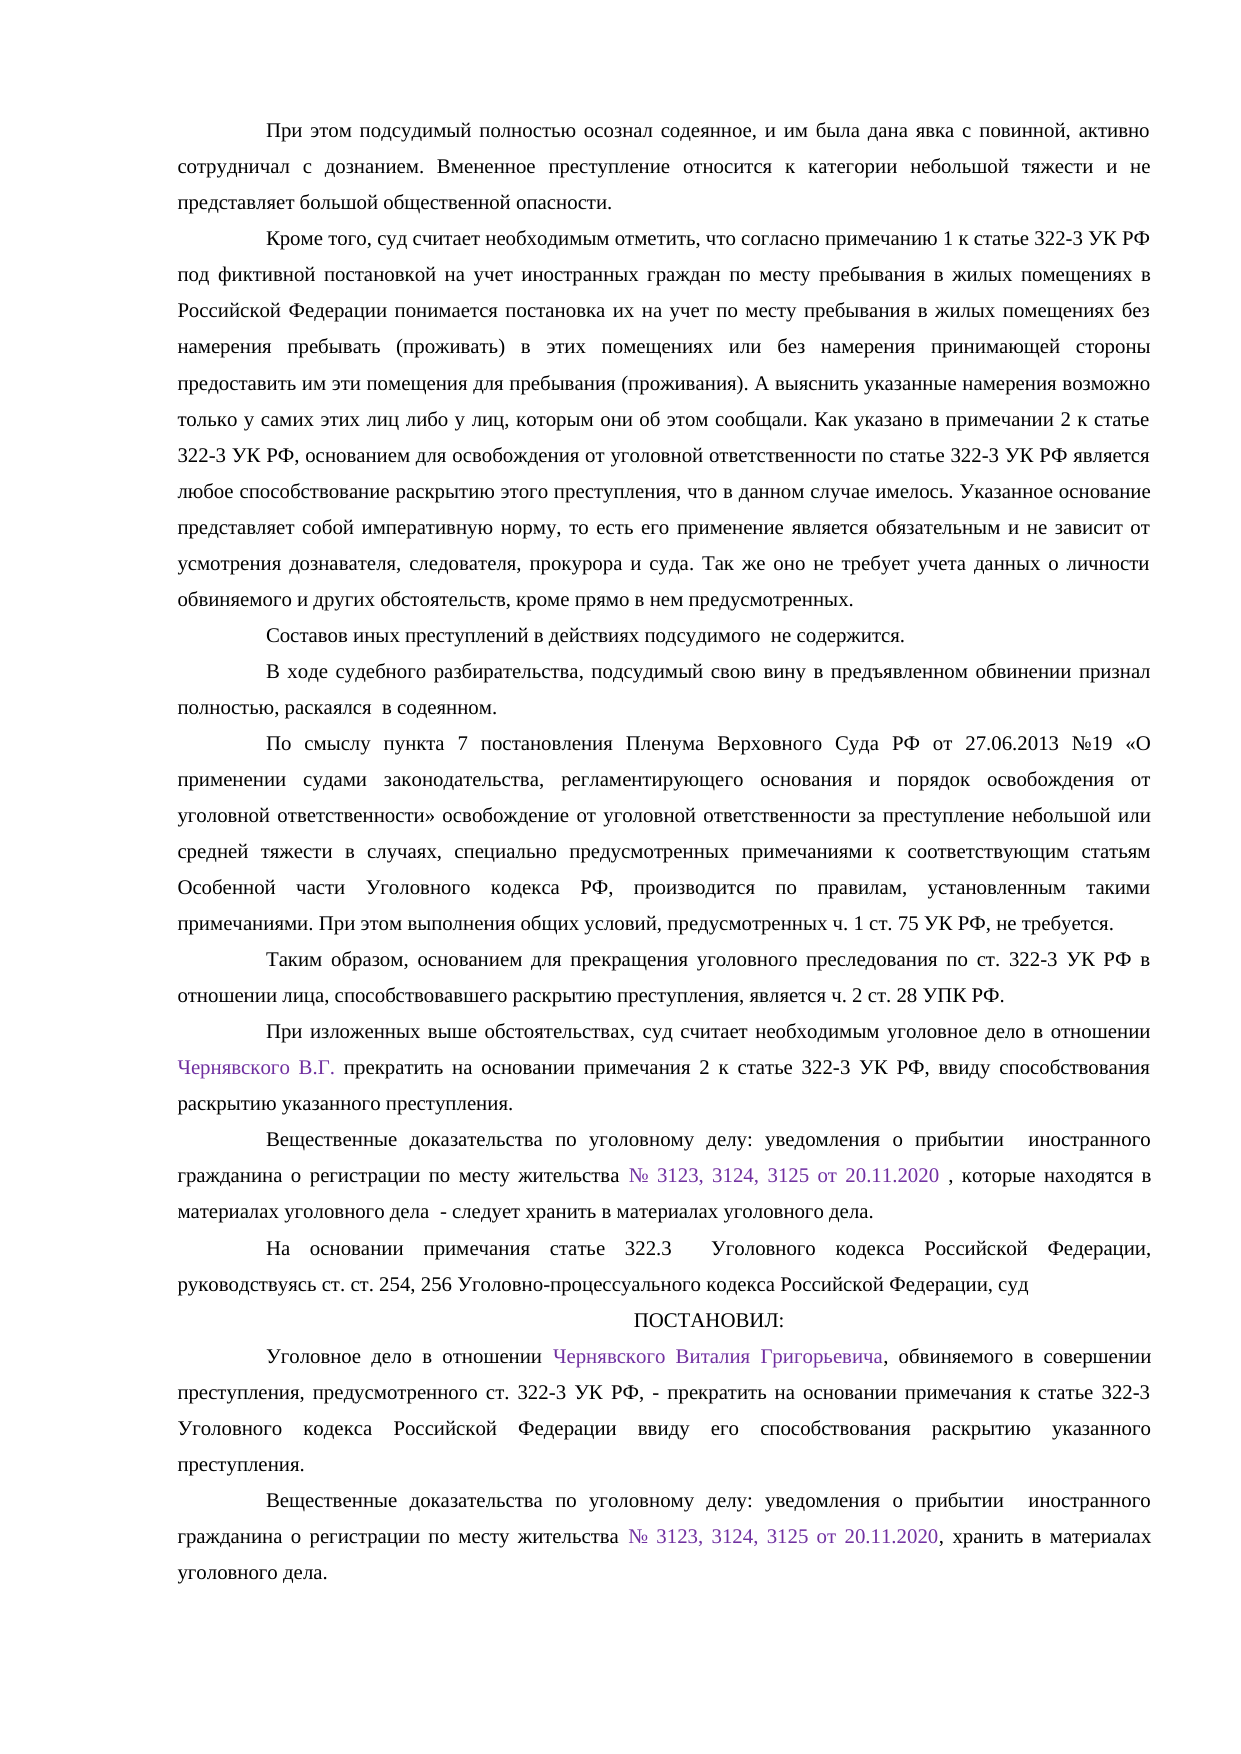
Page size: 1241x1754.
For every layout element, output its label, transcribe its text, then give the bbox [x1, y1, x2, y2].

text При этом подсудимый полностью осознал содеянное, и им была дана явка с повинной, активно сотрудничал с дознанием. Вмененное преступление относится к категории небольшой тяжести и не представляет большой общественной опасности. [177, 118, 1152, 214]
text Уголовное дело в отношении Чернявского Виталия Григорьевича, обвиняемого в совершении преступления, предусмотренного ст. 322-3 УК РФ, - прекратить на основании примечания к статье 322-3 Уголовного кодекса Российской Федерации ввиду его способствования раскрытию указанного преступления. [177, 1343, 1152, 1476]
text По смыслу пункта 7 постановления Пленума Верховного Суда РФ от 27.06.2013 №19 «О применении судами законодательства, регламентирующего основания и порядок освобождения от уголовной ответственности» освобождение от уголовной ответственности за преступление небольшой или средней тяжести в случаях, специально предусмотренных примечаниями к соответствующим статьям Особенной части Уголовного кодекса РФ, производится по правилам, установленным такими примечаниями. При этом выполнения общих условий, предусмотренных ч. 1 ст. 75 УК РФ, не требуется. [177, 731, 1152, 935]
text На основании примечания статье 322.3 Уголовного кодекса Российской Федерации, руководствуясь ст. ст. 254, 256 Уголовно-процессуального кодекса Российской Федерации, суд [177, 1235, 1152, 1296]
text Таким образом, основанием для прекращения уголовного преследования по ст. 322-3 УК РФ в отношении лица, способствовавшего раскрытию преступления, является ч. 2 ст. 28 УПК РФ. [177, 947, 1152, 1007]
text Вещественные доказательства по уголовному делу: уведомления о прибытии иностранного гражданина о регистрации по месту жительства № 3123, 3124, 3125 от 20.11.2020, хранить в материалах уголовного дела. [177, 1488, 1152, 1584]
text Кроме того, суд считает необходимым отметить, что согласно примечанию 1 к статье 322-3 УК РФ под фиктивной постановкой на учет иностранных граждан по месту пребывания в жилых помещениях в Российской Федерации понимается постановка их на учет по месту пребывания в жилых помещениях без намерения пребывать (проживать) в этих помещениях или без намерения принимающей стороны предоставить им эти помещения для пребывания (проживания). А выяснить указанные намерения возможно только у самих этих лиц либо у лиц, которым они об этом сообщали. Как указано в примечании 2 к статье 322-3 УК РФ, основанием для освобождения от уголовной ответственности по статье 322-3 УК РФ является любое способствование раскрытию этого преступления, что в данном случае имелось. Указанное основание представляет собой императивную норму, то есть его применение является обязательным и не зависит от усмотрения дознавателя, следователя, прокурора и суда. Так же оно не требует учета данных о личности обвиняемого и других обстоятельств, кроме прямо в нем предусмотренных. [177, 226, 1152, 611]
text При изложенных выше обстоятельствах, суд считает необходимым уголовное дело в отношении Чернявского В.Г. прекратить на основании примечания 2 к статье 322-3 УК РФ, ввиду способствования раскрытию указанного преступления. [177, 1019, 1152, 1115]
text В ходе судебного разбирательства, подсудимый свою вину в предъявленном обвинении признал полностью, раскаялся в содеянном. [177, 659, 1152, 719]
text Составов иных преступлений в действиях подсудимого не содержится. [177, 623, 1152, 647]
text ПОСТАНОВИЛ: [177, 1307, 1152, 1332]
text Вещественные доказательства по уголовному делу: уведомления о прибытии иностранного гражданина о регистрации по месту жительства № 3123, 3124, 3125 от 20.11.2020 , которые находятся в материалах уголовного дела - следует хранить в материалах уголовного дела. [177, 1127, 1152, 1223]
